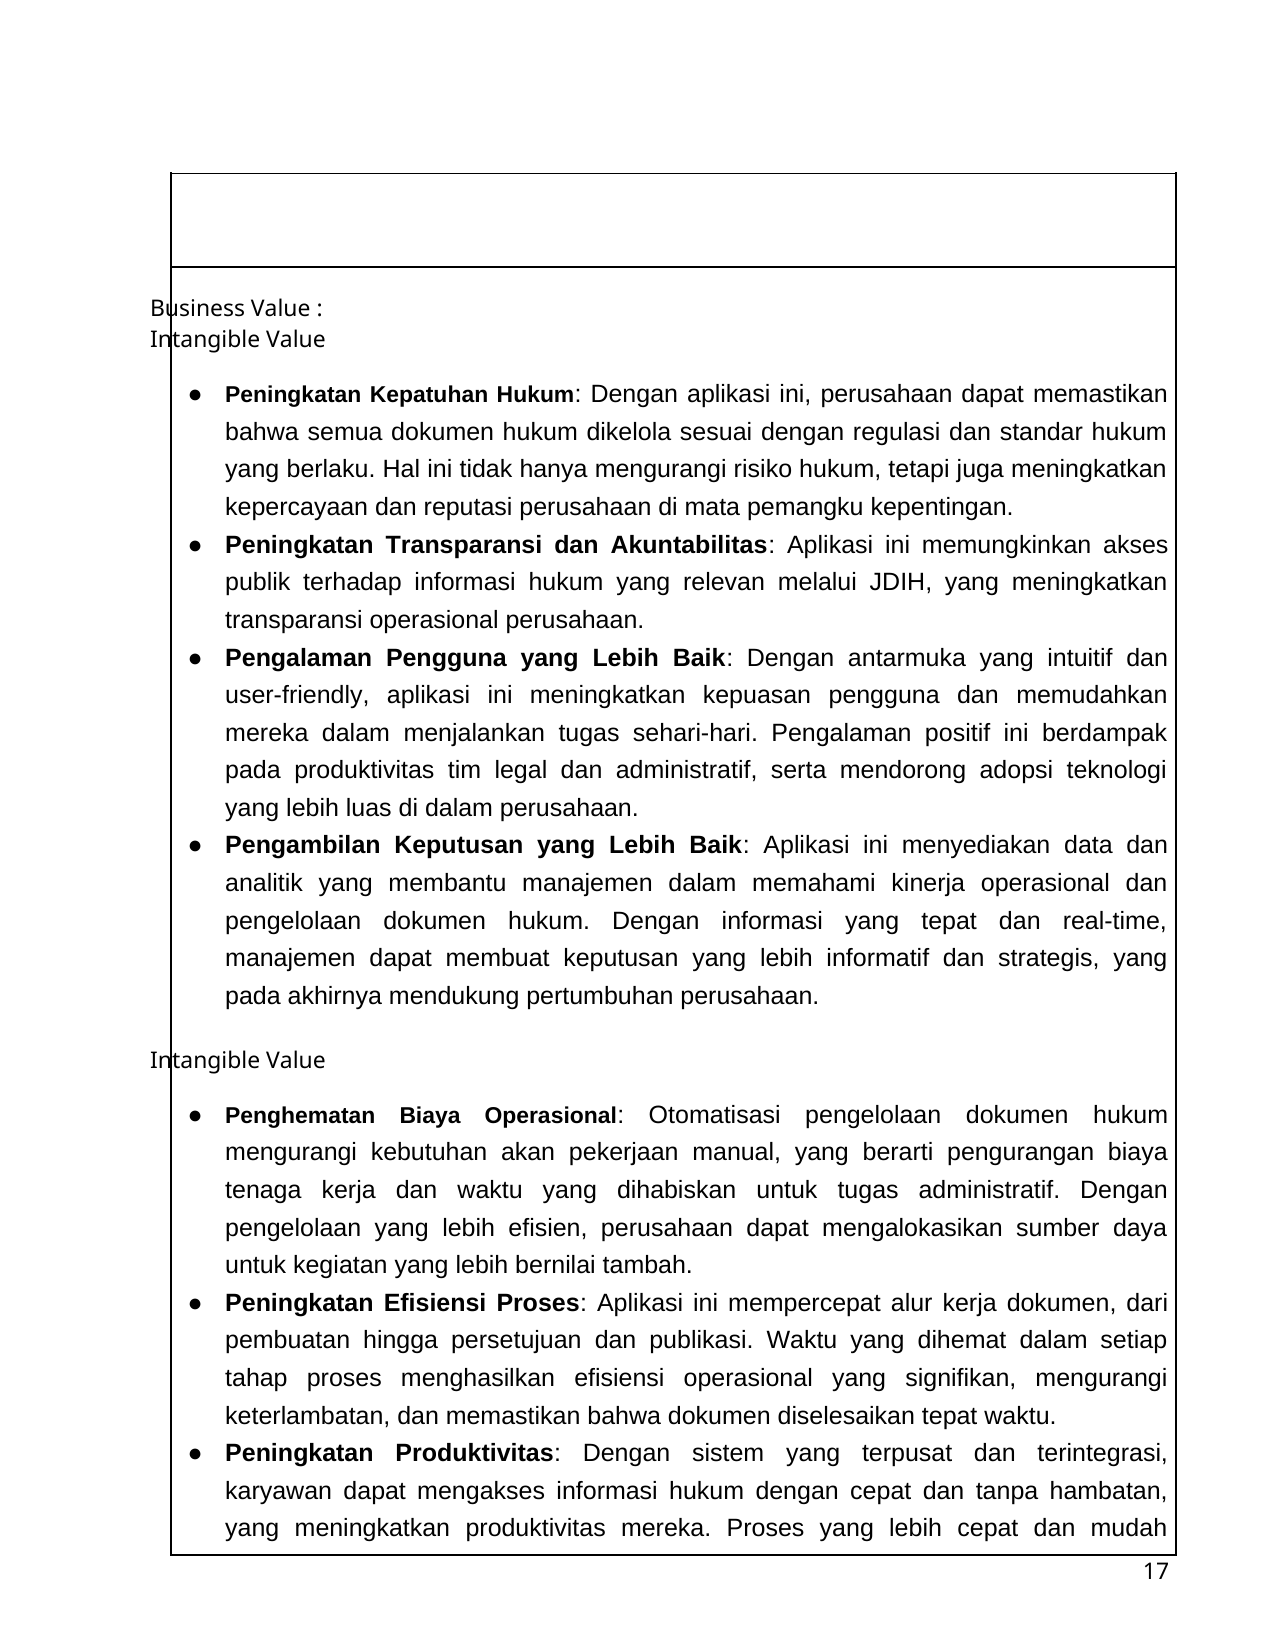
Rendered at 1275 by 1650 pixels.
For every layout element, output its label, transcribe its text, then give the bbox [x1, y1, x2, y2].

text Intangible Value [150, 1043, 1169, 1075]
text Business Value : [150, 292, 1169, 323]
list Penghematan Biaya Operasional: Otomatisasi pengelolaan dokumen hukum mengurangi kebutuhan akan pekerjaan manual, yang berarti pengurangan biaya tenaga kerja dan waktu yang dihabiskan untuk tugas administratif. Dengan pengelolaan yang lebih efisien, perusahaan dapat mengalokasikan sumber daya untuk kegiatan yang lebih bernilai tambah. [187, 1100, 1169, 1279]
text Intangible Value [150, 323, 1169, 354]
list Peningkatan Transparansi dan Akuntabilitas: Aplikasi ini memungkinkan akses publik terhadap informasi hukum yang relevan melalui JDIH, yang meningkatkan transparansi operasional perusahaan. [187, 530, 1169, 634]
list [187, 1438, 1169, 1542]
list Peningkatan Efisiensi Proses: Aplikasi ini mempercepat alur kerja dokumen, dari pembuatan hingga persetujuan dan publikasi. Waktu yang dihemat dalam setiap tahap proses menghasilkan efisiensi operasional yang signifikan, mengurangi keterlambatan, dan memastikan bahwa dokumen diselesaikan tepat waktu. [187, 1288, 1169, 1429]
list Pengalaman Pengguna yang Lebih Baik: Dengan antarmuka yang intuitif dan user-friendly, aplikasi ini meningkatkan kepuasan pengguna dan memudahkan mereka dalam menjalankan tugas sehari-hari. Pengalaman positif ini berdampak pada produktivitas tim legal dan administratif, serta mendorong adopsi teknologi yang lebih luas di dalam perusahaan. [187, 642, 1169, 822]
list Pengambilan Keputusan yang Lebih Baik: Aplikasi ini menyediakan data dan analitik yang membantu manajemen dalam memahami kinerja operasional dan pengelolaan dokumen hukum. Dengan informasi yang tepat dan real-time, manajemen dapat membuat keputusan yang lebih informatif dan strategis, yang pada akhirnya mendukung pertumbuhan perusahaan. [187, 831, 1169, 1010]
list Peningkatan Kepatuhan Hukum: Dengan aplikasi ini, perusahaan dapat memastikan bahwa semua dokumen hukum dikelola sesuai dengan regulasi dan standar hukum yang berlaku. Hal ini tidak hanya mengurangi risiko hukum, tetapi juga meningkatkan kepercayaan dan reputasi perusahaan di mata pemangku kepentingan. [187, 379, 1169, 521]
